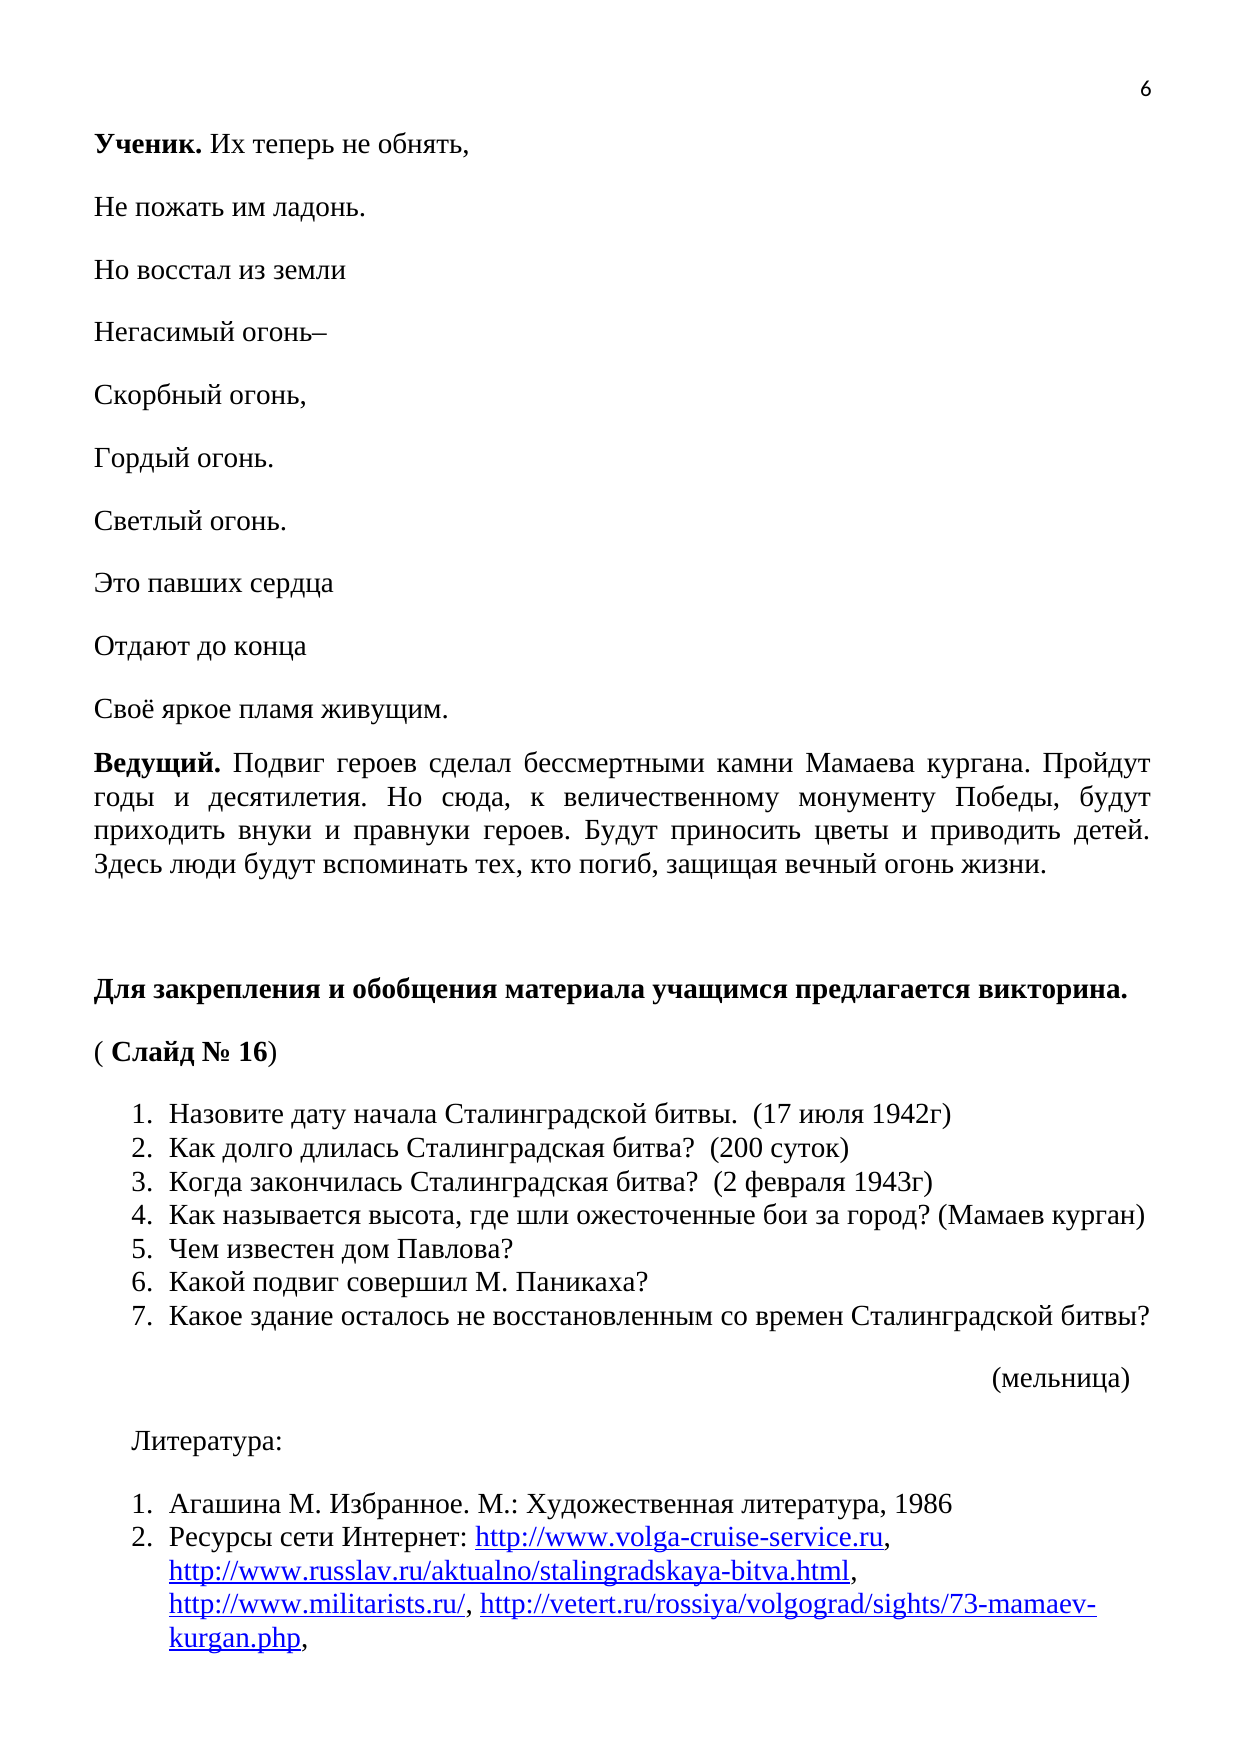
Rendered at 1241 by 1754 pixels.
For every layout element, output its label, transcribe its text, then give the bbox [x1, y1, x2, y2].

text Своё яркое пламя живущим. [94, 691, 1152, 724]
text Но восстал из земли [94, 252, 1152, 285]
text (мельница) [131, 1361, 1152, 1394]
list Ресурсы сети Интернет: http://www.volga-cruise-service.ru, http://www.russlav.ru/aktualno/stalingradskaya-bitva.html, http://www.militarists.ru/, http://vetert.ru/rossiya/volgograd/sights/73-mamaev-kurgan.php, [131, 1519, 1152, 1654]
text Отдают до конца [94, 628, 1152, 662]
list Агашина М. Избранное. М.: Художественная литература, 1986 [131, 1486, 1152, 1519]
text Ученик. Их теперь не обнять, [94, 126, 1152, 160]
list Когда закончилась Сталинградская битва? (2 февраля 1943г) [131, 1164, 1152, 1197]
list Чем известен дом Павлова? [131, 1231, 1152, 1264]
text Гордый огонь. [94, 440, 1152, 473]
list Какое здание осталось не восстановленным со времен Сталинградской битвы? [131, 1298, 1152, 1331]
text ( Слайд № 16) [94, 1034, 1152, 1067]
text Для закрепления и обобщения материала учащимся предлагается викторина. [94, 971, 1152, 1005]
text Скорбный огонь, [94, 377, 1152, 411]
text Ведущий. Подвиг героев сделал бессмертными камни Мамаева кургана. Пройдут годы и десятилетия. Но сюда, к величественному монументу Победы, будут приходить внуки и правнуки героев. Будут приносить цветы и приводить детей. Здесь люди будут вспоминать тех, кто погиб, защищая вечный огонь жизни. [94, 745, 1152, 879]
list Назовите дату начала Сталинградской битвы. (17 июля 1942г) [131, 1097, 1152, 1130]
text Это павших сердца [94, 565, 1152, 599]
list Какой подвиг совершил М. Паникаха? [131, 1264, 1152, 1298]
list Как называется высота, где шли ожесточенные бои за город? (Мамаев курган) [131, 1197, 1152, 1231]
text Не пожать им ладонь. [94, 189, 1152, 223]
text Негасимый огонь– [94, 314, 1152, 348]
list Как долго длилась Сталинградская битва? (200 суток) [131, 1130, 1152, 1164]
text Литература: [131, 1423, 1152, 1457]
text Светлый огонь. [94, 503, 1152, 536]
